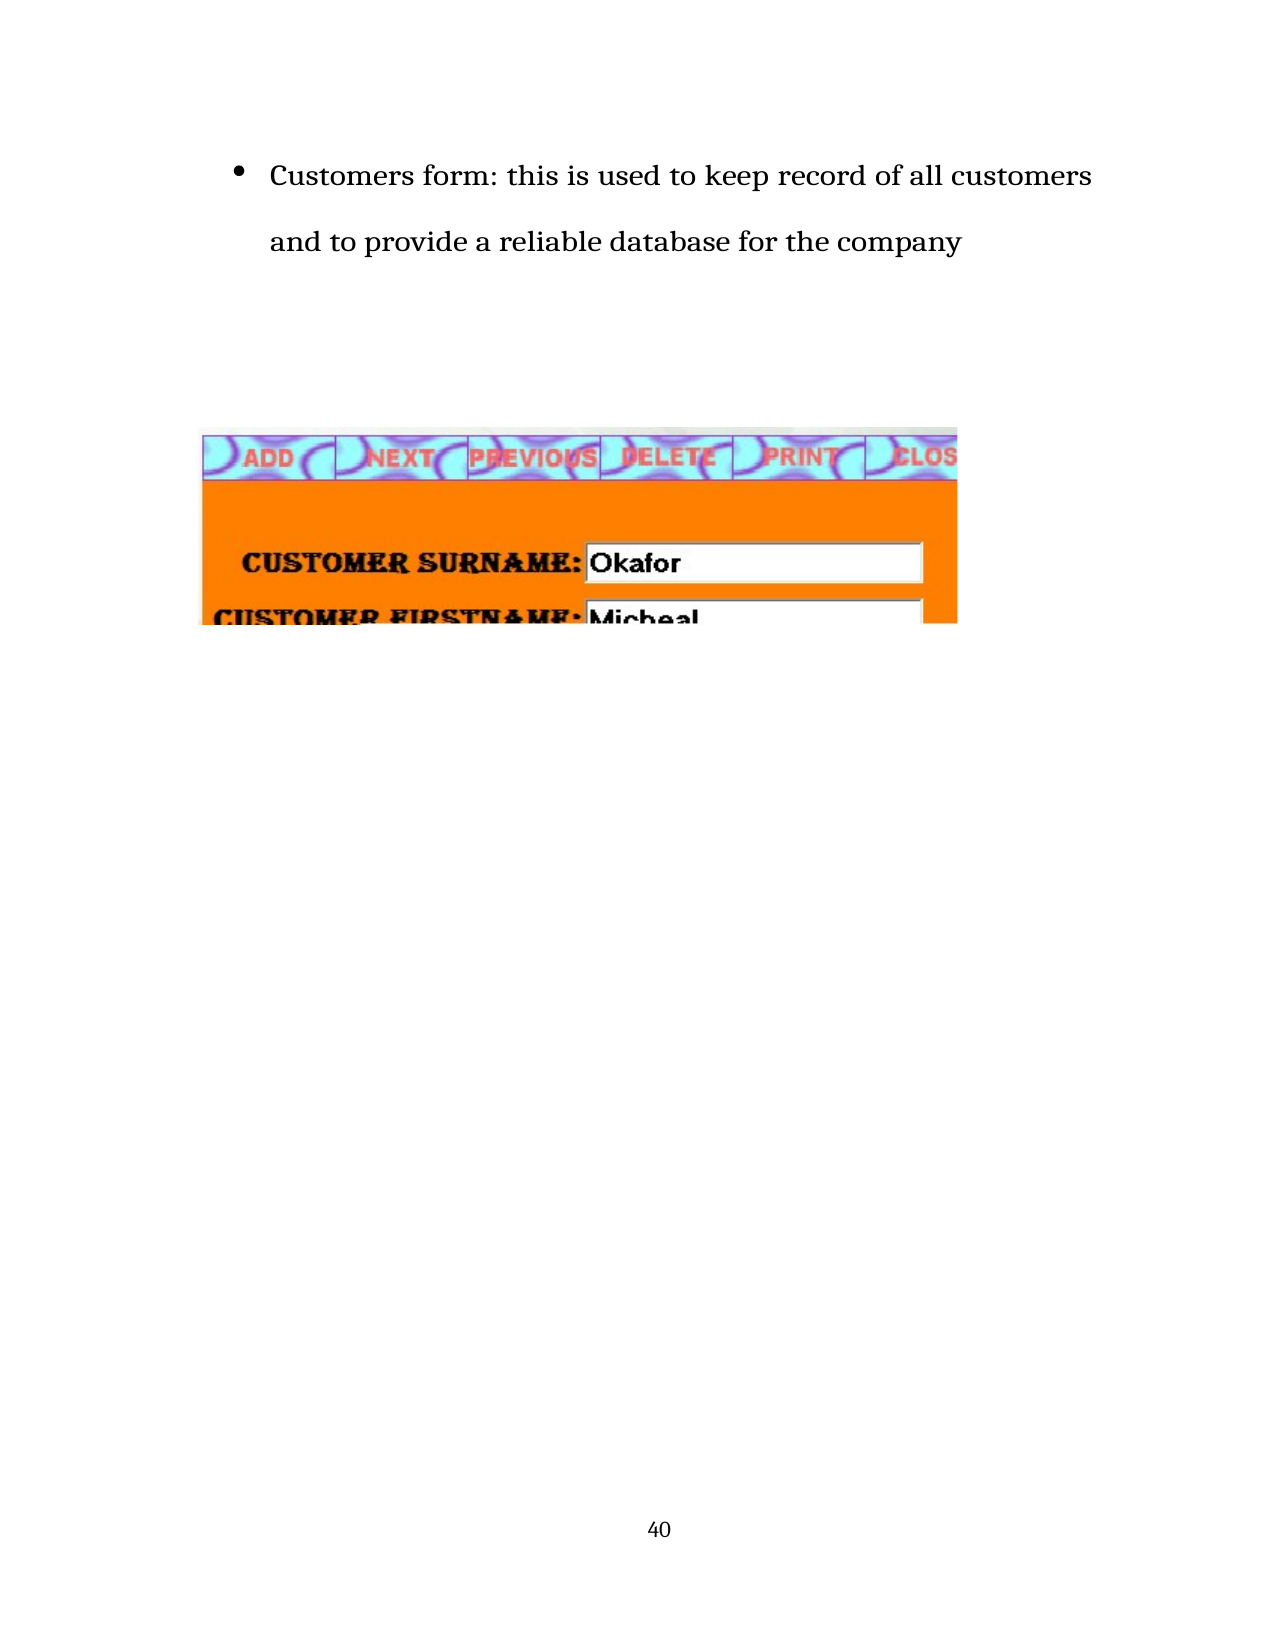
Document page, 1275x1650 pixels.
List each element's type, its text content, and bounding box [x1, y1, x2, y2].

picture [198, 427, 958, 625]
picture [232, 149, 260, 186]
text Customers form: this is used to keep record of all customers and to provide a reliable database for the company [232, 150, 1115, 258]
